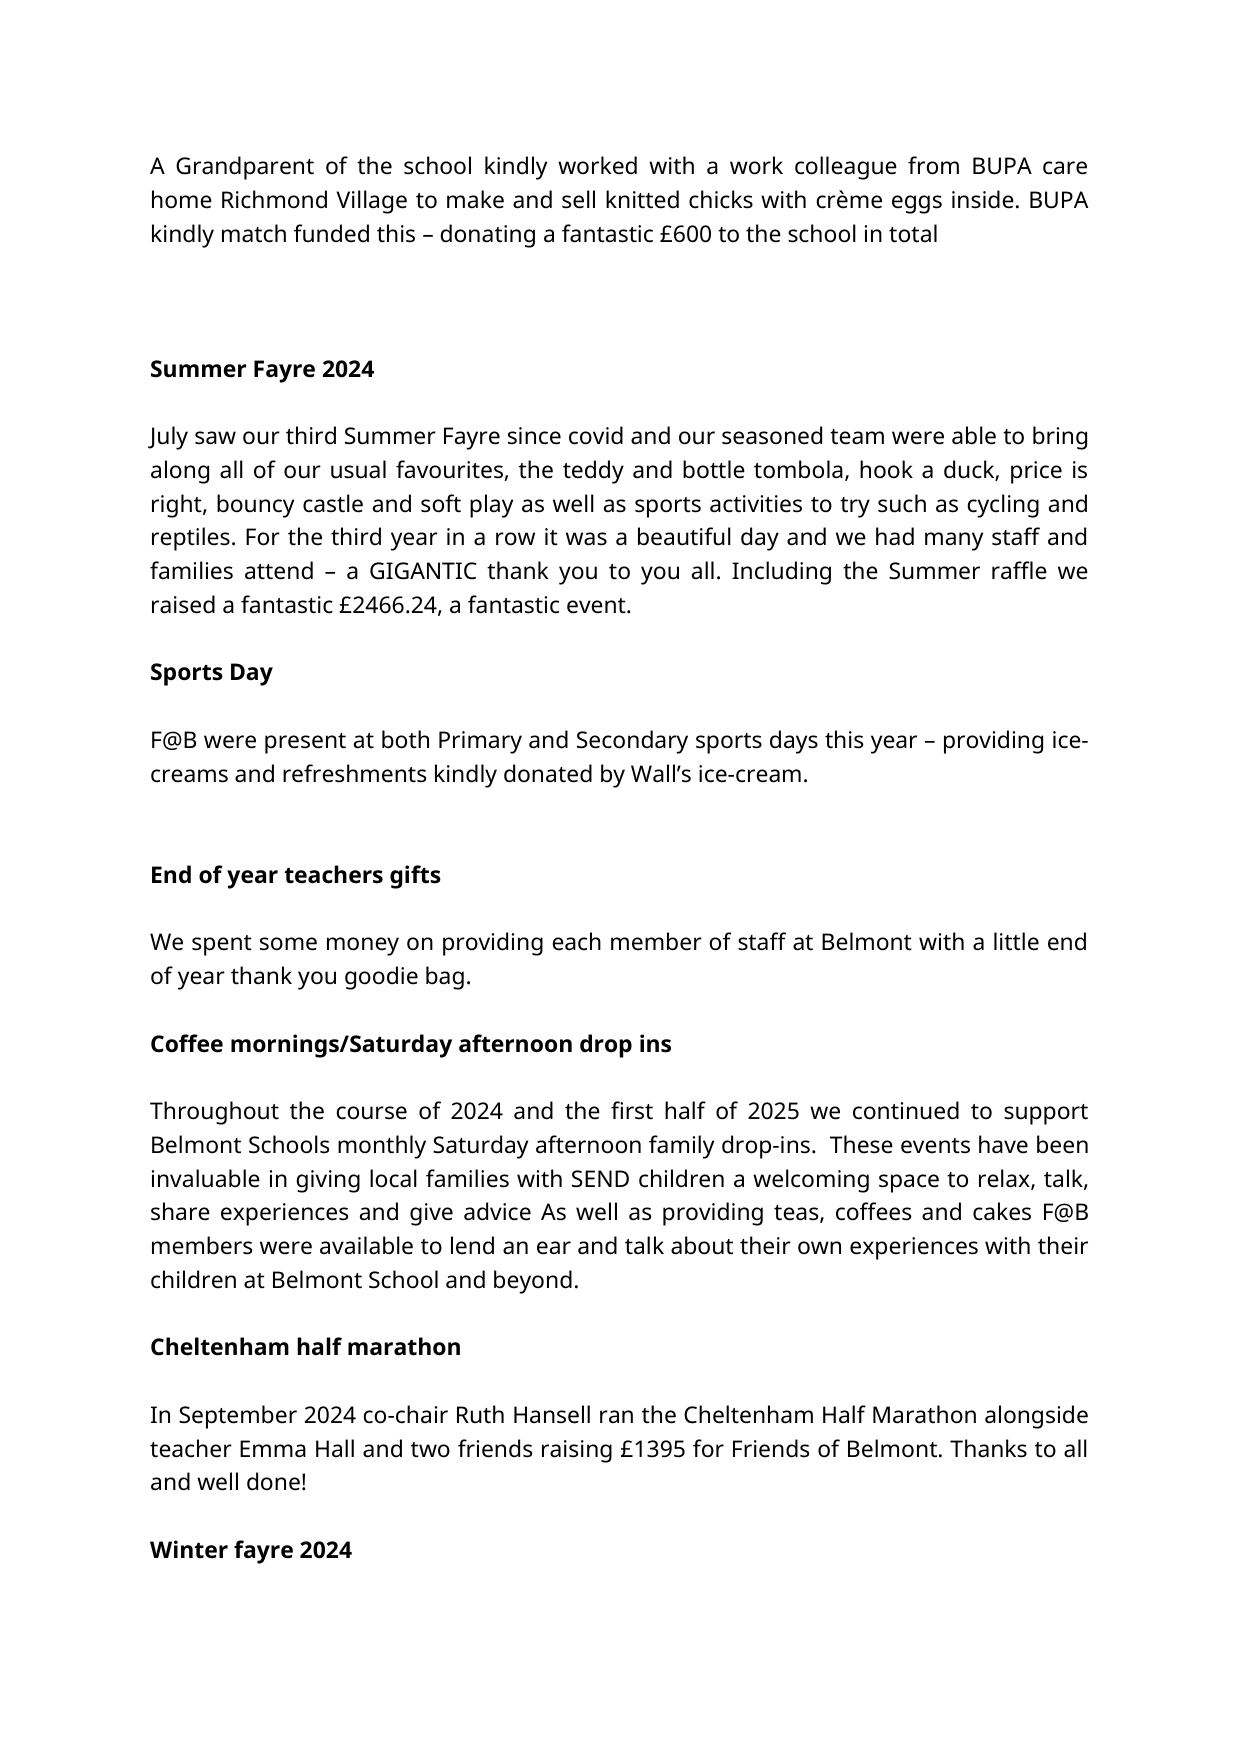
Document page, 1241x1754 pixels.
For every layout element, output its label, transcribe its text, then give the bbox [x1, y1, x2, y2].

text A Grandparent of the school kindly worked with a work colleague from BUPA care home Richmond Village to make and sell knitted chicks with crème eggs inside. BUPA kindly match funded this – donating a fantastic £600 to the school in total [150, 150, 1090, 249]
text July saw our third Summer Fayre since covid and our seasoned team were able to bring along all of our usual favourites, the teddy and bottle tombola, hook a duck, price is right, bouncy castle and soft play as well as sports activities to try such as cycling and reptiles. For the third year in a row it was a beautiful day and we had many staff and families attend – a GIGANTIC thank you to you all. Including the Summer raffle we raised a fantastic £2466.24, a fantastic event. [150, 420, 1090, 620]
text Coffee mornings/Saturday afternoon drop ins [150, 1027, 1090, 1059]
text Sports Day [150, 656, 1090, 687]
text End of year teachers gifts [150, 859, 1090, 890]
text Cheltenham half marathon [150, 1331, 1090, 1362]
text We spent some money on providing each member of staff at Belmont with a little end of year thank you goodie bag. [150, 926, 1090, 991]
text F@B were present at both Primary and Secondary sports days this year – providing ice-creams and refreshments kindly donated by Wall’s ice-cream. [150, 724, 1090, 789]
text Summer Fayre 2024 [150, 352, 1090, 384]
text In September 2024 co-chair Ruth Hansell ran the Cheltenham Half Marathon alongside teacher Emma Hall and two friends raising £1395 for Friends of Belmont. Thanks to all and well done! [150, 1399, 1090, 1497]
text Throughout the course of 2024 and the first half of 2025 we continued to support Belmont Schools monthly Saturday afternoon family drop-ins. These events have been invaluable in giving local families with SEND children a welcoming space to relax, talk, share experiences and give advice As well as providing teas, coffees and cakes F@B members were available to lend an ear and talk about their own experiences with their children at Belmont School and beyond. [150, 1095, 1090, 1295]
text Winter fayre 2024 [150, 1534, 1090, 1565]
